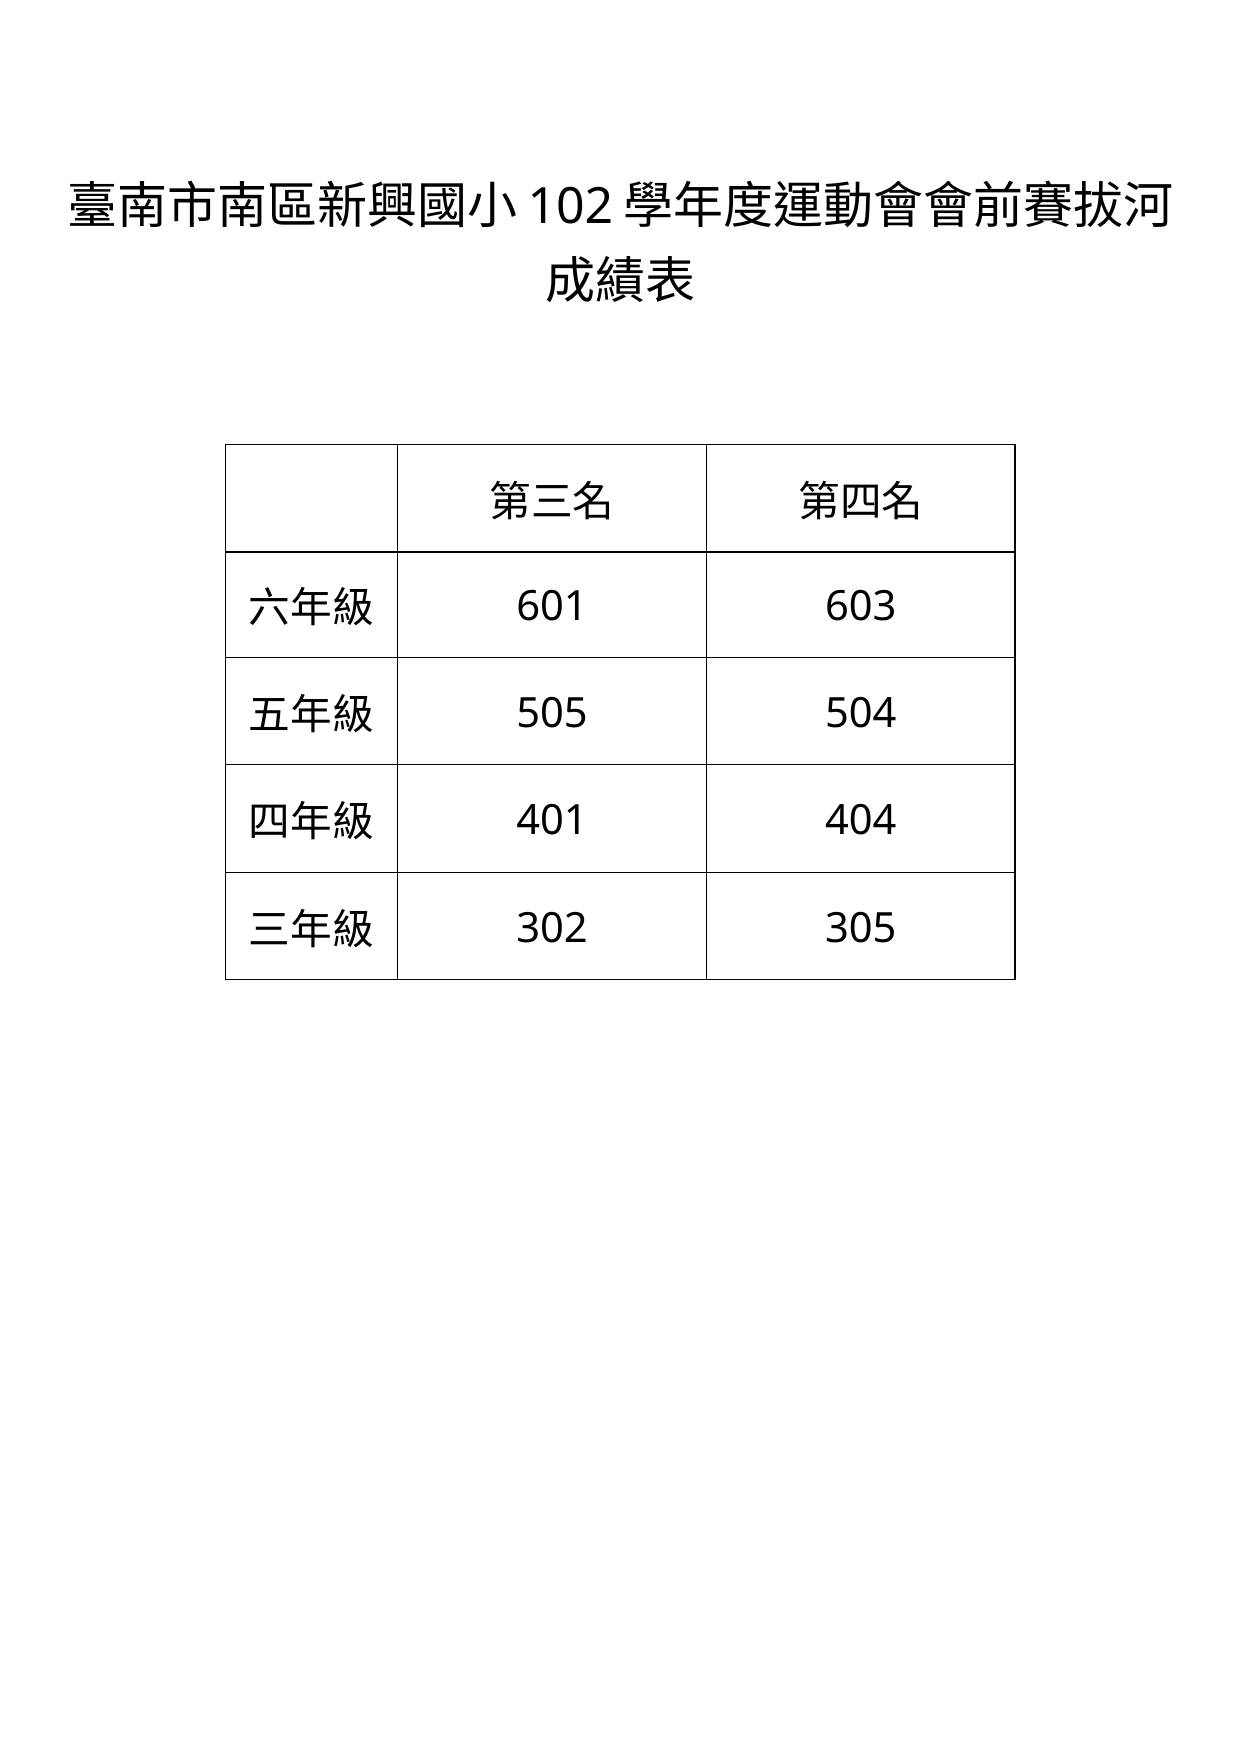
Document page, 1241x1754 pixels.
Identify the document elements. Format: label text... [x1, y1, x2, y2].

table_cell 504 [707, 658, 1014, 764]
table_cell 五年級 [226, 658, 397, 764]
text 臺南市南區新興國小102學年度運動會會前賽拔河成績表 [59, 164, 1181, 314]
table_cell 四年級 [226, 765, 397, 872]
table_cell 三年級 [226, 873, 397, 979]
table_header 第三名 [398, 445, 706, 551]
table_cell 601 [398, 553, 706, 657]
table_cell 302 [398, 873, 706, 979]
table_cell 401 [398, 765, 706, 872]
table_cell 305 [707, 873, 1014, 979]
table_cell 404 [707, 765, 1014, 872]
table_cell 603 [707, 553, 1014, 657]
table_cell 505 [398, 658, 706, 764]
table_cell 六年級 [226, 553, 397, 657]
table_header 第四名 [707, 445, 1014, 551]
table_header [226, 445, 397, 551]
